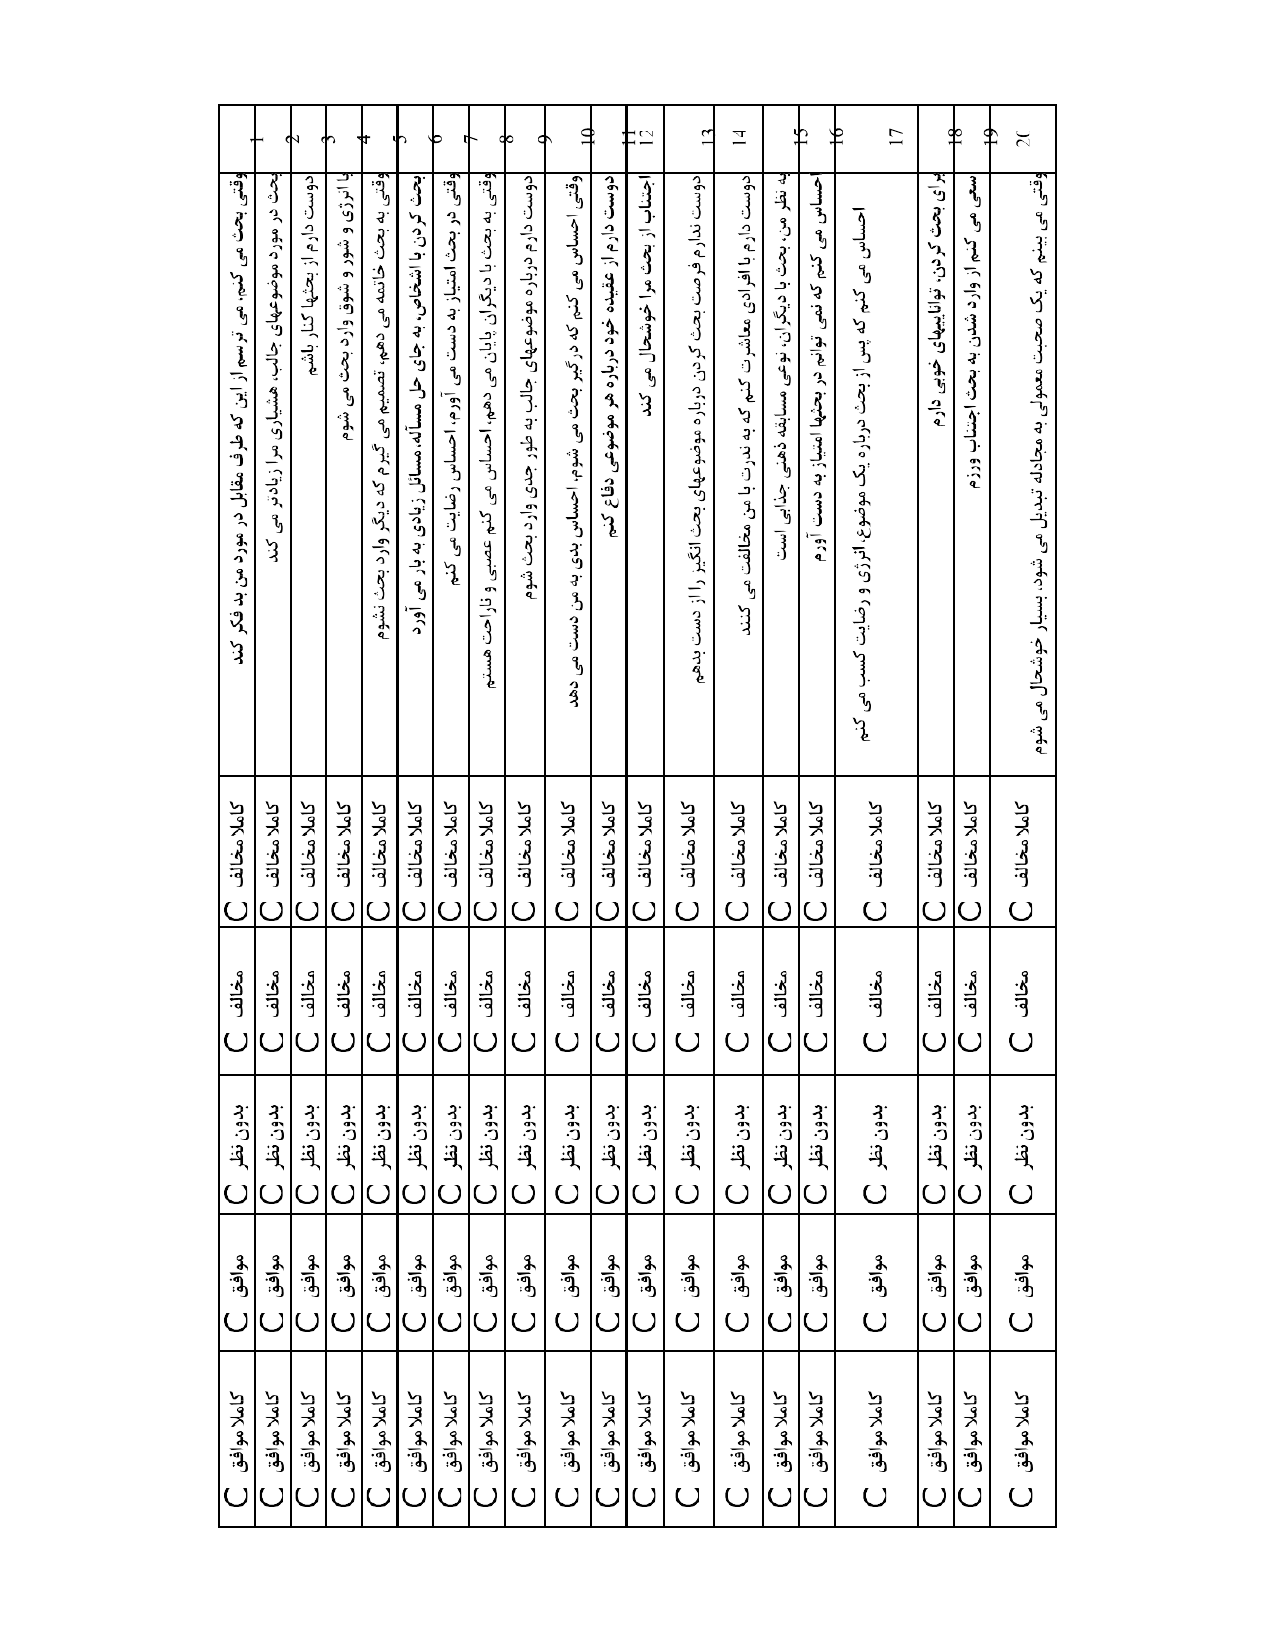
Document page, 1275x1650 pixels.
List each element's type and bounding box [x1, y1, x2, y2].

table_cell [256, 928, 290, 1074]
table_cell [836, 1352, 917, 1526]
picture [958, 1033, 982, 1052]
table_cell [665, 1076, 713, 1213]
table_cell [628, 174, 663, 774]
picture [737, 176, 756, 635]
table_cell [919, 777, 953, 926]
picture [229, 1255, 248, 1297]
table_cell [220, 1215, 254, 1350]
picture [331, 902, 355, 921]
table_cell [506, 928, 544, 1074]
picture [963, 1255, 982, 1297]
picture [402, 1313, 426, 1332]
picture [371, 1255, 391, 1297]
table_cell [256, 777, 290, 926]
table_header [220, 106, 254, 172]
table_cell [836, 928, 917, 1074]
picture [366, 902, 390, 921]
picture [1009, 1185, 1033, 1204]
table_cell [327, 777, 361, 926]
picture [300, 176, 318, 375]
table_cell [470, 928, 504, 1074]
table_cell [546, 1076, 590, 1213]
picture [601, 1255, 620, 1297]
table_cell [470, 777, 504, 926]
picture [768, 1488, 792, 1507]
picture [601, 176, 619, 537]
table_cell [592, 928, 625, 1074]
picture [511, 1313, 536, 1332]
picture [922, 902, 946, 921]
table_cell [256, 1215, 290, 1350]
table_header [764, 106, 798, 172]
picture [478, 173, 497, 688]
table_cell [919, 174, 953, 774]
table_cell [292, 777, 325, 926]
picture [511, 902, 535, 921]
picture [927, 1255, 947, 1297]
picture [863, 1033, 887, 1052]
picture [366, 1488, 390, 1507]
picture [675, 1185, 699, 1204]
picture [259, 1033, 283, 1052]
table_cell [991, 1076, 1055, 1213]
table_header [506, 106, 544, 172]
table_cell [628, 777, 663, 926]
table_cell [470, 1352, 504, 1526]
picture [366, 1033, 390, 1052]
table_cell [220, 174, 254, 774]
table_cell [363, 928, 396, 1074]
table_cell [327, 1352, 361, 1526]
table_cell [434, 174, 468, 774]
table_cell [715, 1076, 762, 1213]
picture [402, 1488, 426, 1507]
table_cell [399, 777, 432, 926]
table_cell [546, 777, 590, 926]
picture [768, 902, 791, 921]
picture [555, 1033, 579, 1052]
table_cell [546, 174, 590, 774]
picture [295, 1185, 319, 1204]
table_cell [991, 777, 1055, 926]
picture [922, 1033, 946, 1052]
table_cell [665, 928, 713, 1074]
picture [511, 1488, 536, 1507]
picture [519, 176, 538, 599]
table_header [836, 106, 917, 172]
table_cell [919, 928, 953, 1074]
picture [927, 173, 946, 426]
table_cell [506, 777, 544, 926]
picture [1029, 173, 1048, 754]
picture [595, 1185, 619, 1204]
table_cell [434, 777, 468, 926]
table_cell [506, 1352, 544, 1526]
picture [863, 902, 887, 921]
table_cell [470, 174, 504, 774]
picture [511, 1185, 535, 1204]
picture [732, 131, 746, 145]
picture [1014, 1255, 1033, 1297]
table_cell [470, 1076, 504, 1213]
table_cell [399, 1076, 432, 1213]
picture [511, 1033, 536, 1052]
table_cell [955, 174, 989, 774]
picture [371, 173, 390, 639]
table_cell [800, 1215, 834, 1350]
picture [224, 1488, 248, 1507]
picture [560, 1255, 580, 1297]
picture [687, 176, 706, 683]
picture [295, 1488, 319, 1507]
table_cell [919, 1076, 953, 1213]
table_cell [434, 1352, 468, 1526]
table_header [955, 106, 989, 172]
table_cell [836, 174, 917, 774]
table_cell [715, 928, 762, 1074]
table_cell [434, 1076, 468, 1213]
picture [773, 173, 791, 560]
table_cell [836, 777, 917, 926]
picture [336, 173, 354, 440]
table_header [919, 106, 953, 172]
table_cell [363, 1076, 396, 1213]
table_cell [220, 777, 254, 926]
picture [555, 1488, 579, 1507]
table_cell [592, 174, 625, 774]
picture [958, 1313, 982, 1332]
table_cell [665, 174, 713, 774]
picture [958, 1488, 982, 1507]
table_cell [991, 1352, 1055, 1526]
picture [730, 971, 744, 1017]
picture [331, 1033, 355, 1052]
table_cell [919, 1352, 953, 1526]
picture [675, 1488, 699, 1507]
table_cell [665, 777, 713, 926]
table_cell [292, 1215, 325, 1350]
picture [300, 971, 314, 1017]
picture [438, 1185, 461, 1204]
table_cell [256, 1352, 290, 1526]
table_cell [715, 777, 762, 926]
table_cell [764, 1076, 798, 1213]
picture [773, 1255, 792, 1297]
picture [725, 902, 749, 921]
picture [632, 902, 656, 921]
picture [438, 1313, 462, 1332]
picture [555, 1313, 579, 1332]
table_cell [955, 1215, 989, 1350]
table_cell [715, 174, 762, 774]
picture [336, 1255, 355, 1297]
table_header [292, 106, 325, 172]
picture [438, 1033, 462, 1052]
table_cell [327, 928, 361, 1074]
table_cell [592, 1352, 625, 1526]
table_cell [764, 1352, 798, 1526]
picture [922, 1185, 946, 1204]
picture [725, 1185, 749, 1204]
table_cell [665, 1215, 713, 1350]
table_cell [628, 928, 663, 1074]
picture [565, 176, 583, 707]
table_header [800, 106, 834, 172]
table_cell [399, 928, 432, 1074]
picture [555, 902, 579, 921]
table_cell [919, 1215, 953, 1350]
table_cell [836, 1076, 917, 1213]
picture [1009, 1313, 1033, 1332]
table_cell [800, 777, 834, 926]
picture [632, 1033, 656, 1052]
picture [259, 902, 283, 921]
picture [517, 971, 531, 1017]
table_cell [506, 1215, 544, 1350]
picture [402, 902, 426, 921]
table_cell [363, 777, 396, 926]
table_cell [592, 1076, 625, 1213]
picture [675, 902, 699, 921]
picture [478, 971, 493, 1017]
table_cell [592, 777, 625, 926]
picture [632, 1488, 656, 1507]
table_cell [292, 1076, 325, 1213]
table_cell [434, 928, 468, 1074]
picture [803, 1313, 828, 1332]
table_header [470, 106, 504, 172]
picture [402, 1033, 426, 1052]
picture [265, 971, 279, 1017]
table_cell [327, 174, 361, 774]
picture [555, 1185, 579, 1204]
table_cell [399, 1215, 432, 1350]
picture [730, 1255, 750, 1297]
picture [806, 173, 827, 561]
picture [595, 1033, 620, 1052]
picture [725, 1488, 749, 1507]
table_cell [546, 928, 590, 1074]
table_cell [955, 928, 989, 1074]
table_header [546, 106, 590, 172]
picture [300, 1255, 320, 1297]
picture [229, 971, 243, 1017]
picture [808, 971, 823, 1017]
table_cell [292, 1352, 325, 1526]
table_cell [991, 174, 1055, 774]
table_header [665, 106, 713, 172]
table_cell [764, 1215, 798, 1350]
picture [639, 131, 653, 145]
picture [803, 902, 827, 921]
table_cell [991, 928, 1055, 1074]
table_cell [220, 928, 254, 1074]
table_cell [800, 1076, 834, 1213]
picture [438, 1488, 462, 1507]
picture [637, 1255, 656, 1297]
picture [863, 1185, 887, 1204]
table_cell [363, 174, 396, 774]
picture [229, 173, 248, 664]
picture [922, 1313, 946, 1332]
table_cell [836, 1215, 917, 1350]
table_cell [470, 1215, 504, 1350]
picture [773, 971, 787, 1017]
table_cell [399, 174, 432, 774]
picture [473, 1033, 497, 1052]
picture [595, 902, 619, 921]
table_cell [546, 1352, 590, 1526]
table_header [256, 106, 290, 172]
picture [863, 1313, 887, 1332]
table_header [434, 106, 468, 172]
picture [259, 1185, 283, 1204]
table_cell [715, 1352, 762, 1526]
picture [868, 1255, 887, 1297]
picture [963, 971, 977, 1017]
picture [331, 1185, 355, 1204]
picture [517, 1255, 536, 1297]
picture [803, 1488, 828, 1507]
table_cell [220, 1352, 254, 1526]
table_cell [628, 1352, 663, 1526]
picture [473, 1313, 497, 1332]
table_cell [399, 1352, 432, 1526]
picture [1016, 131, 1030, 147]
picture [295, 1033, 319, 1052]
picture [442, 1255, 462, 1297]
table_cell [292, 174, 325, 774]
table_cell [256, 1076, 290, 1213]
picture [638, 176, 656, 416]
picture [681, 971, 695, 1017]
picture [259, 1488, 283, 1507]
picture [637, 971, 651, 1017]
picture [402, 1185, 426, 1204]
table_header [715, 106, 762, 172]
picture [863, 1488, 887, 1507]
picture [768, 1313, 792, 1332]
table_cell [292, 928, 325, 1074]
table_cell [628, 1076, 663, 1213]
table_cell [665, 1352, 713, 1526]
table_cell [434, 1215, 468, 1350]
table_cell [800, 1352, 834, 1526]
picture [1009, 1033, 1033, 1052]
picture [224, 1313, 248, 1332]
picture [632, 1313, 656, 1332]
picture [478, 1255, 498, 1297]
picture [407, 971, 422, 1017]
picture [595, 1313, 620, 1332]
table_header [399, 106, 432, 172]
picture [595, 1488, 620, 1507]
picture [331, 1488, 355, 1507]
table_cell [764, 174, 798, 774]
picture [224, 1185, 248, 1204]
picture [675, 1033, 699, 1052]
picture [927, 971, 942, 1017]
picture [295, 902, 319, 921]
picture [803, 1033, 828, 1052]
table_cell [628, 1215, 663, 1350]
picture [958, 1185, 981, 1204]
picture [675, 1313, 699, 1332]
table_cell [764, 928, 798, 1074]
table_cell [991, 1215, 1055, 1350]
picture [259, 1313, 283, 1332]
picture [963, 176, 981, 488]
table_cell [363, 1215, 396, 1350]
picture [473, 1185, 497, 1204]
picture [768, 1033, 792, 1052]
picture [224, 902, 248, 921]
picture [443, 971, 457, 1017]
table_cell [220, 1076, 254, 1213]
table_cell [715, 1215, 762, 1350]
picture [265, 1255, 284, 1297]
picture [803, 1185, 827, 1204]
picture [680, 1255, 700, 1297]
table_cell [764, 777, 798, 926]
picture [331, 1313, 355, 1332]
picture [868, 971, 882, 1017]
picture [1009, 1488, 1033, 1507]
picture [295, 1313, 319, 1332]
table_header [628, 106, 663, 172]
picture [366, 1185, 390, 1204]
picture [560, 971, 574, 1017]
picture [725, 1033, 749, 1052]
table_cell [955, 777, 989, 926]
picture [440, 173, 461, 585]
picture [725, 1313, 749, 1332]
picture [808, 1255, 828, 1297]
table_header [991, 106, 1055, 172]
picture [407, 1255, 427, 1297]
picture [372, 971, 386, 1017]
picture [473, 1488, 497, 1507]
table_cell [327, 1076, 361, 1213]
picture [768, 1185, 791, 1204]
picture [1014, 971, 1028, 1017]
table_cell [800, 928, 834, 1074]
picture [922, 1488, 946, 1507]
table_cell [506, 174, 544, 774]
table_cell [955, 1352, 989, 1526]
picture [958, 902, 981, 921]
picture [632, 1185, 656, 1204]
picture [601, 971, 615, 1017]
table_header [592, 106, 625, 172]
table_cell [800, 174, 834, 774]
picture [265, 173, 283, 562]
table_cell [363, 1352, 396, 1526]
table_header [363, 106, 396, 172]
picture [1009, 902, 1033, 921]
table_cell [592, 1215, 625, 1350]
picture [224, 1033, 248, 1052]
picture [438, 902, 461, 921]
table_cell [256, 174, 290, 774]
picture [473, 902, 497, 921]
table_cell [327, 1215, 361, 1350]
table_header [327, 106, 361, 172]
table_cell [955, 1076, 989, 1213]
picture [366, 1313, 390, 1332]
picture [336, 971, 350, 1017]
table_cell [546, 1215, 590, 1350]
table_cell [506, 1076, 544, 1213]
